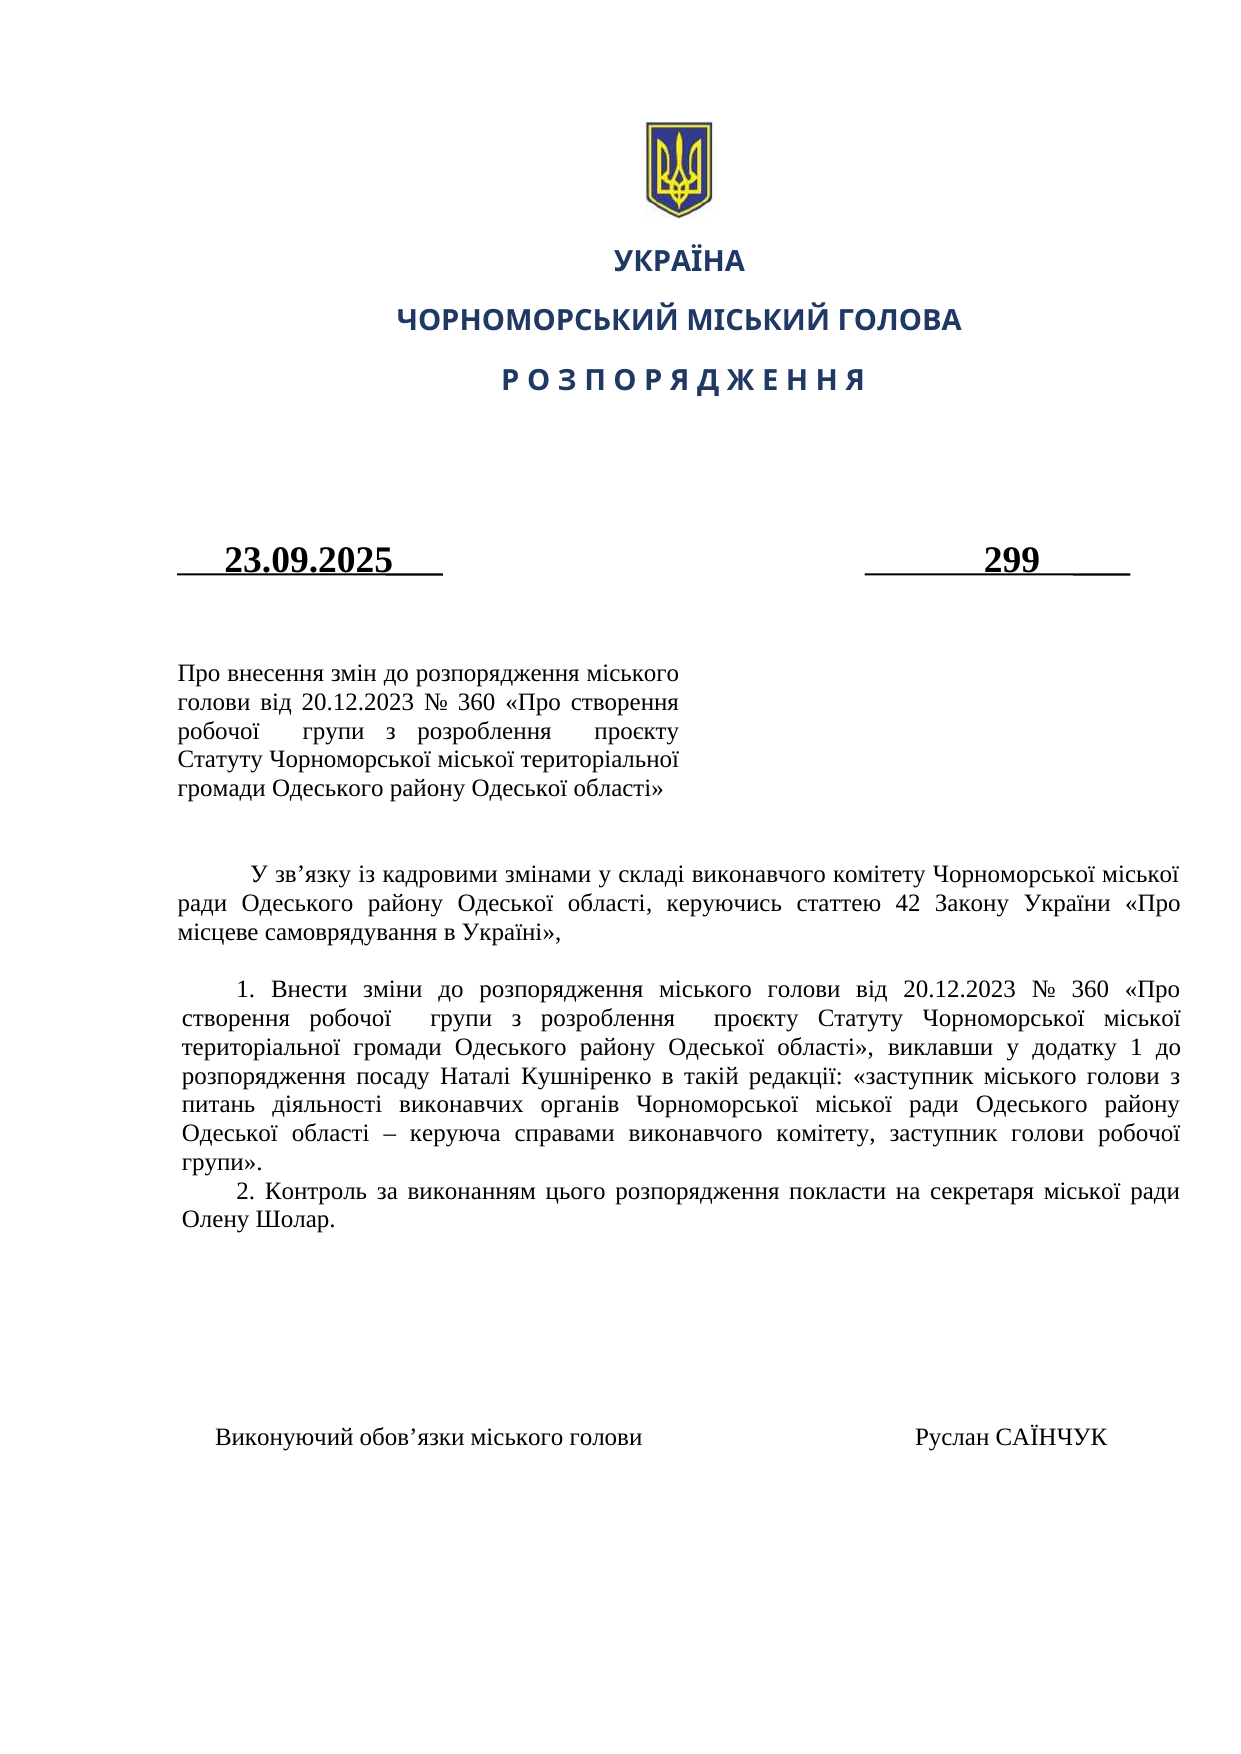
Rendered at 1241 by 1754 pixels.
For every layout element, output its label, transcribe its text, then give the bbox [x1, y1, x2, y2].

text ЧОРНОМОРСЬКИЙ МІСЬКИЙ ГОЛОВА [177, 300, 1181, 339]
text Про внесення змін до розпорядження міського голови від 20.12.2023 № 360 «Про створення робочої групи з розроблення проєкту Статуту Чорноморської міської територіальної громади Одеського району Одеської області» [177, 658, 679, 802]
text УКРАЇНА [177, 240, 1181, 280]
list 1. Внести зміни до розпорядження міського голови від 20.12.2023 № 360 «Про створення робочої групи з розроблення проєкту Статуту Чорноморської міської територіальної громади Одеського району Одеської області», виклавши у додатку 1 до розпорядження посаду Наталі Кушніренко в такій редакції: «заступник міського голови з питань діяльності виконавчих органів Чорноморської міської ради Одеського району Одеської області – керуюча справами виконавчого комітету, заступник голови робочої групи». [182, 974, 1181, 1176]
text У зв’язку із кадровими змінами у складі виконавчого комітету Чорноморської міської ради Одеського району Одеської області, керуючись статтею 42 Закону України «Про місцеве самоврядування в Україні», [177, 859, 1181, 946]
text 23.09.2025 299 [177, 538, 1181, 581]
list 2. Контроль за виконанням цього розпорядження покласти на секретаря міської ради Олену Шолар. [182, 1176, 1181, 1233]
text Р О З П О Р Я Д Ж Е Н Н Я [177, 359, 1181, 399]
picture [645, 121, 713, 219]
text Виконуючий обов’язки міського голови Руслан САЇНЧУК [177, 1422, 1181, 1451]
